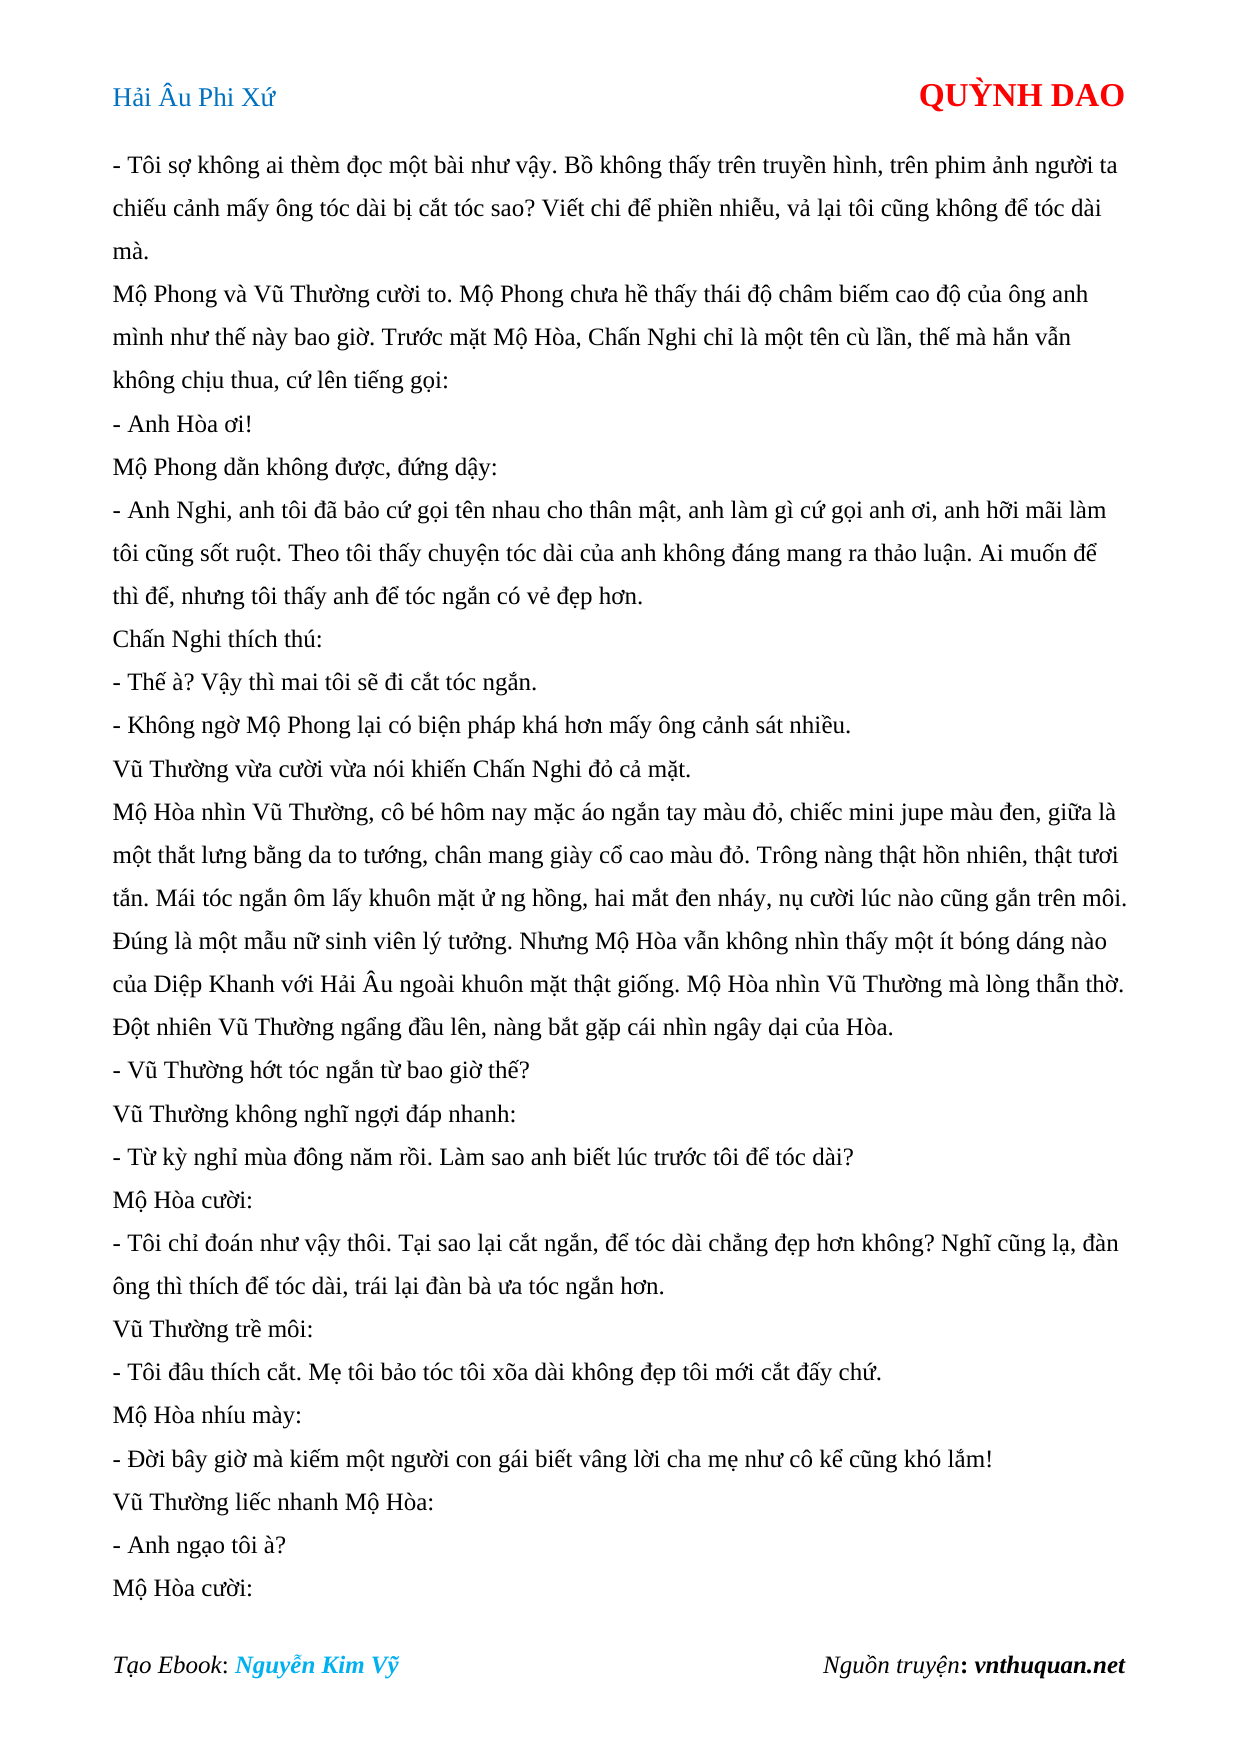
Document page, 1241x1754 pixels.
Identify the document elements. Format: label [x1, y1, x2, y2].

text [112, 150, 1128, 1602]
